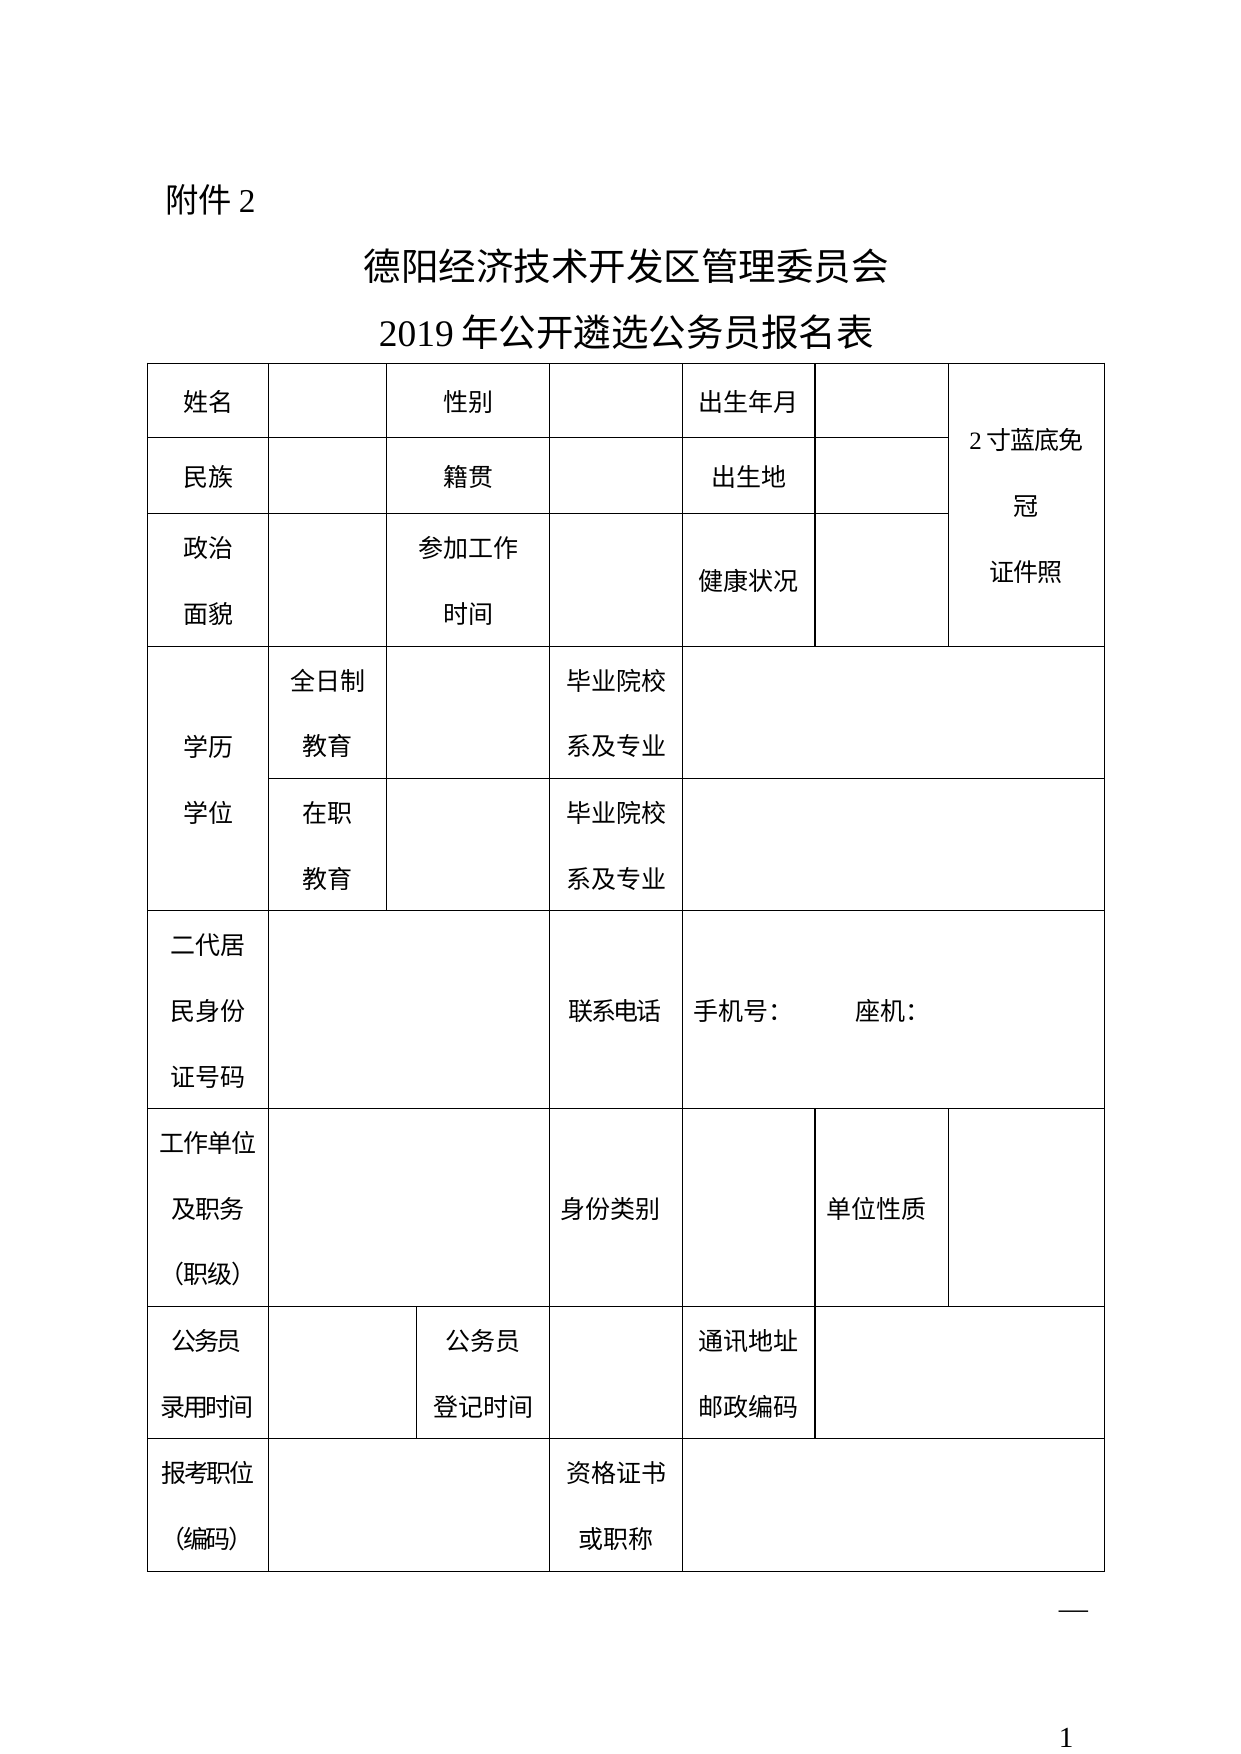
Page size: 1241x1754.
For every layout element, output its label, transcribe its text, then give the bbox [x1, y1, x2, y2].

table_cell 单位性质 [816, 1109, 948, 1306]
table_cell [816, 514, 948, 646]
table_cell 工作单位及职务（职级） [148, 1109, 268, 1306]
table_cell 手机号： 座机： [683, 911, 1104, 1108]
table_cell [816, 438, 948, 513]
table_cell 民族 [148, 438, 268, 513]
table_cell [816, 1307, 1104, 1438]
table_cell 全日制 教育 [269, 647, 386, 778]
table_cell [550, 438, 682, 513]
table_cell [269, 1109, 549, 1306]
text 德阳经济技术开发区管理委员会 [165, 231, 1087, 297]
table_cell 参加工作 时间 [387, 514, 549, 646]
table_cell 在职 教育 [269, 779, 386, 910]
table_cell 二代居民身份证号码 [148, 911, 268, 1108]
table_header [550, 364, 682, 437]
table_header [269, 364, 386, 437]
table_cell 资格证书或职称 [550, 1439, 682, 1571]
table_cell 报考职位（编码） [148, 1439, 268, 1571]
table_cell 身份类别 [550, 1109, 682, 1306]
table_cell [550, 514, 682, 646]
table_cell 毕业院校系及专业 [550, 779, 682, 910]
table_header 姓名 [148, 364, 268, 437]
table_cell [269, 1439, 549, 1571]
text 附件2 [165, 166, 1087, 231]
table_cell 联系电话 [550, 911, 682, 1108]
table_cell [269, 911, 549, 1108]
text 2019年公开遴选公务员报名表 [165, 297, 1087, 362]
table_cell [683, 1109, 814, 1306]
table_cell [550, 1307, 682, 1438]
table_cell [269, 438, 386, 513]
table_cell [269, 514, 386, 646]
table_cell [387, 647, 549, 778]
table_cell [269, 1307, 416, 1438]
table_cell 学历 学位 [148, 647, 268, 910]
table_cell [683, 1439, 1104, 1571]
table_cell 籍贯 [387, 438, 549, 513]
table_cell [387, 779, 549, 910]
table_header [816, 364, 948, 437]
table_header 2寸蓝底免冠 证件照 [949, 364, 1104, 646]
table_cell 出生地 [683, 438, 814, 513]
table_header 性别 [387, 364, 549, 437]
table_cell [683, 779, 1104, 910]
table_cell 毕业院校系及专业 [550, 647, 682, 778]
table_cell 公务员 登记时间 [417, 1307, 549, 1438]
table_cell [949, 1109, 1104, 1306]
table_cell 通讯地址 邮政编码 [683, 1307, 814, 1438]
table_header 出生年月 [683, 364, 814, 437]
table_cell 公务员 录用时间 [148, 1307, 268, 1438]
table_cell 健康状况 [683, 514, 814, 646]
table_cell [683, 647, 1104, 778]
table_cell 政治 面貌 [148, 514, 268, 646]
